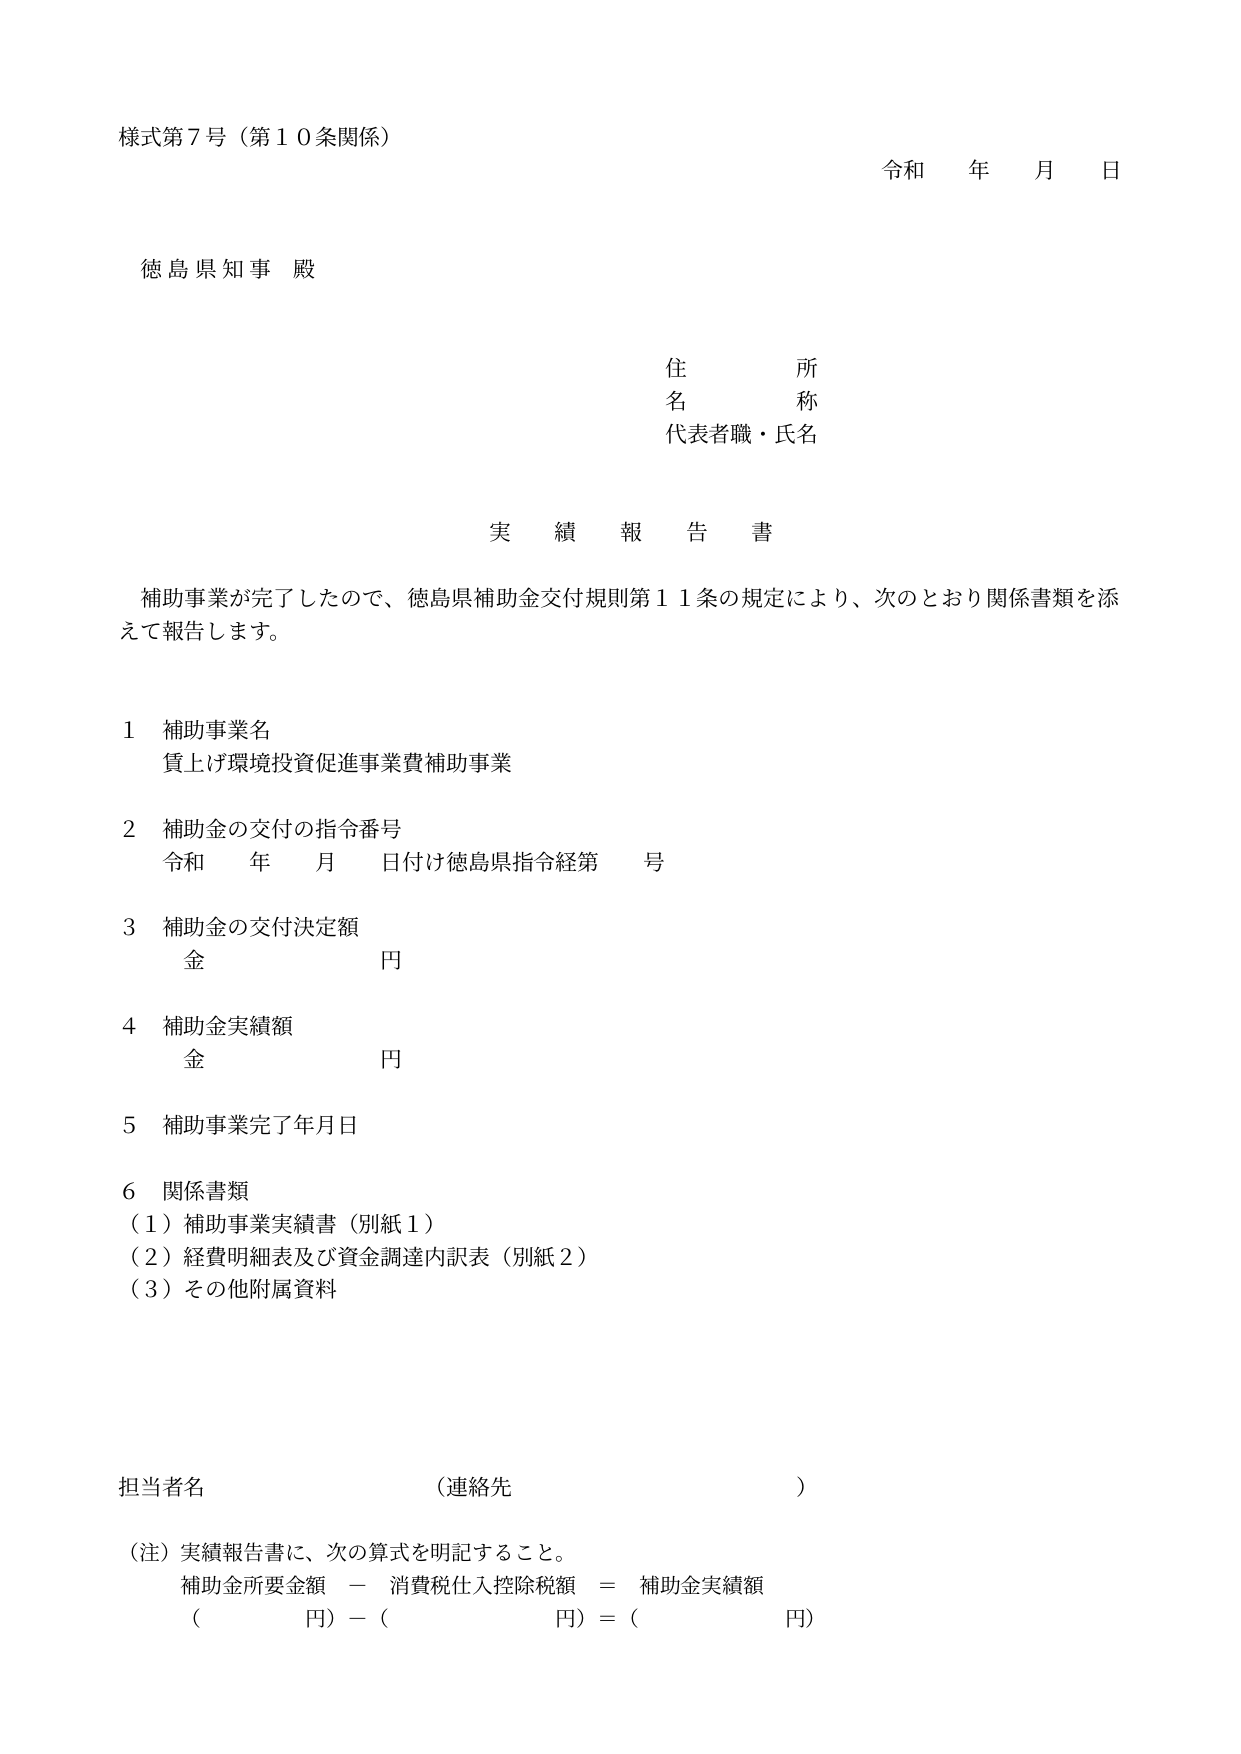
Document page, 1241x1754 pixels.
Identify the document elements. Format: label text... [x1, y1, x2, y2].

text 補助事業が完了したので、徳島県補助金交付規則第１１条の規定により、次のとおり関係書類を添えて報告します。 [118, 581, 1122, 647]
text 補助金所要金額 － 消費税仕入控除税額 ＝ 補助金実績額 [118, 1568, 1122, 1601]
text 担当者名 （連絡先 ） [118, 1469, 1122, 1502]
text ３ 補助金の交付決定額 [118, 910, 1122, 943]
text （３）その他附属資料 [118, 1272, 1122, 1305]
text 実 績 報 告 書 [118, 515, 1122, 548]
text 徳 島 県 知 事 殿 [118, 252, 1122, 284]
text 賃上げ環境投資促進事業費補助事業 [118, 745, 1122, 778]
text ４ 補助金実績額 [118, 1009, 1122, 1042]
text 令和 年 月 日付け徳島県指令経第 号 [118, 844, 1122, 877]
text 名 称 [118, 383, 1122, 416]
text 代表者職・氏名 [118, 416, 1122, 449]
text 金 円 [118, 943, 1122, 976]
text ６ 関係書類 [118, 1173, 1122, 1206]
text ２ 補助金の交付の指令番号 [118, 811, 1122, 844]
text 金 円 [118, 1042, 1122, 1074]
text （１）補助事業実績書（別紙１） [118, 1206, 1122, 1239]
text 住 所 [118, 350, 1122, 383]
text （ 円）－（ 円）＝（ 円） [118, 1601, 1122, 1634]
text 様式第７号（第１０条関係） [118, 120, 1122, 153]
text １ 補助事業名 [118, 712, 1122, 745]
text ５ 補助事業完了年月日 [118, 1107, 1122, 1140]
text （注）実績報告書に、次の算式を明記すること。 [118, 1535, 1122, 1568]
text 令和 年 月 日 [118, 153, 1122, 186]
text （２）経費明細表及び資金調達内訳表（別紙２） [118, 1239, 1122, 1272]
